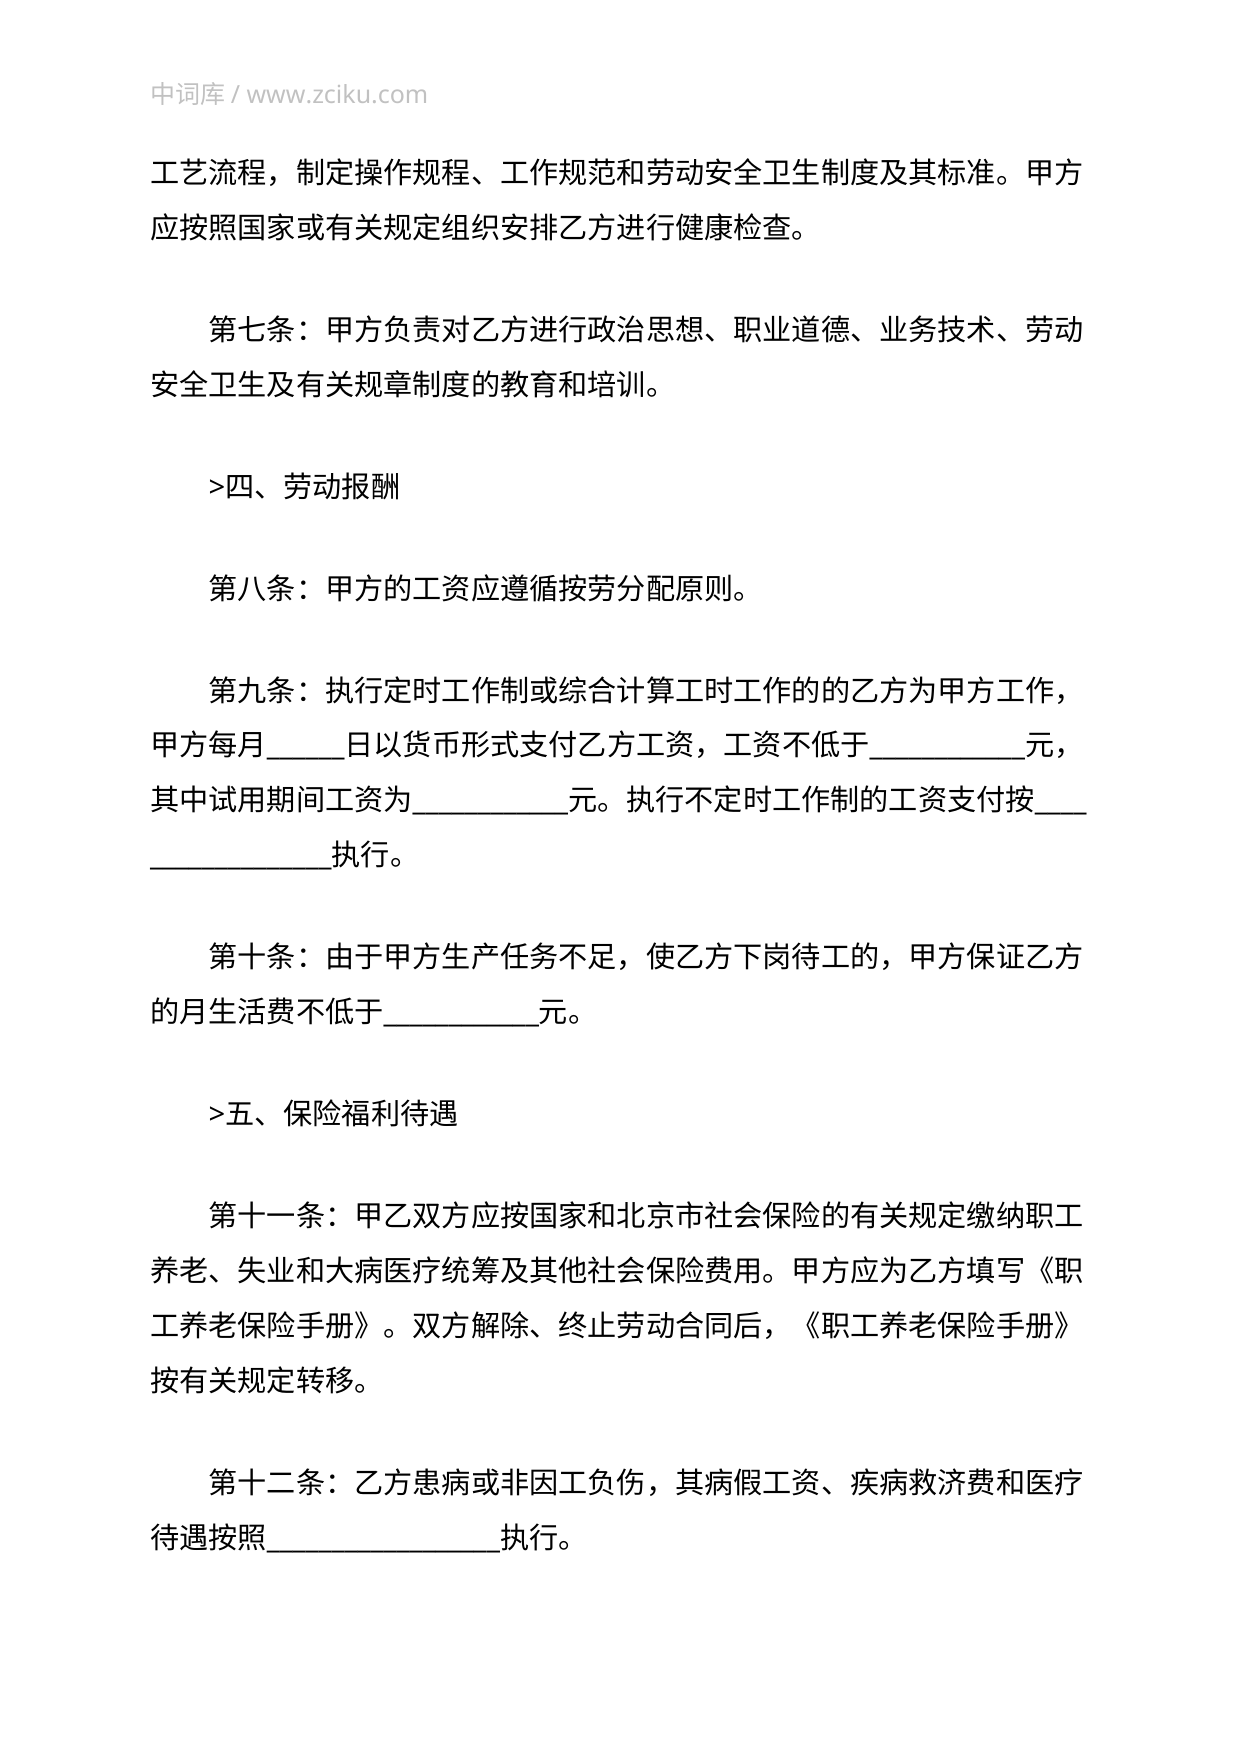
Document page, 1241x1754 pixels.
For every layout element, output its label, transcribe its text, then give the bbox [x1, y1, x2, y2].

text 第十二条：乙方患病或非因工负伤，其病假工资、疾病救济费和医疗待遇按照__________________执行。 [150, 1459, 1090, 1557]
text 第八条：甲方的工资应遵循按劳分配原则。 [150, 565, 1090, 608]
text 第七条：甲方负责对乙方进行政治思想、职业道德、业务技术、劳动安全卫生及有关规章制度的教育和培训。 [150, 307, 1090, 404]
text 第十条：由于甲方生产任务不足，使乙方下岗待工的，甲方保证乙方的月生活费不低于____________元。 [150, 934, 1090, 1031]
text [150, 150, 1090, 247]
text >五、保险福利待遇 [150, 1091, 1090, 1133]
text 第九条：执行定时工作制或综合计算工时工作的的乙方为甲方工作，甲方每月______日以货币形式支付乙方工资，工资不低于____________元，其中试用期间工资为____________元。执行不定时工作制的工资支付按__________________执行。 [150, 667, 1090, 874]
text >四、劳动报酬 [150, 463, 1090, 506]
text 第十一条：甲乙双方应按国家和北京市社会保险的有关规定缴纳职工养老、失业和大病医疗统筹及其他社会保险费用。甲方应为乙方填写《职工养老保险手册》。双方解除、终止劳动合同后，《职工养老保险手册》按有关规定转移。 [150, 1193, 1090, 1400]
